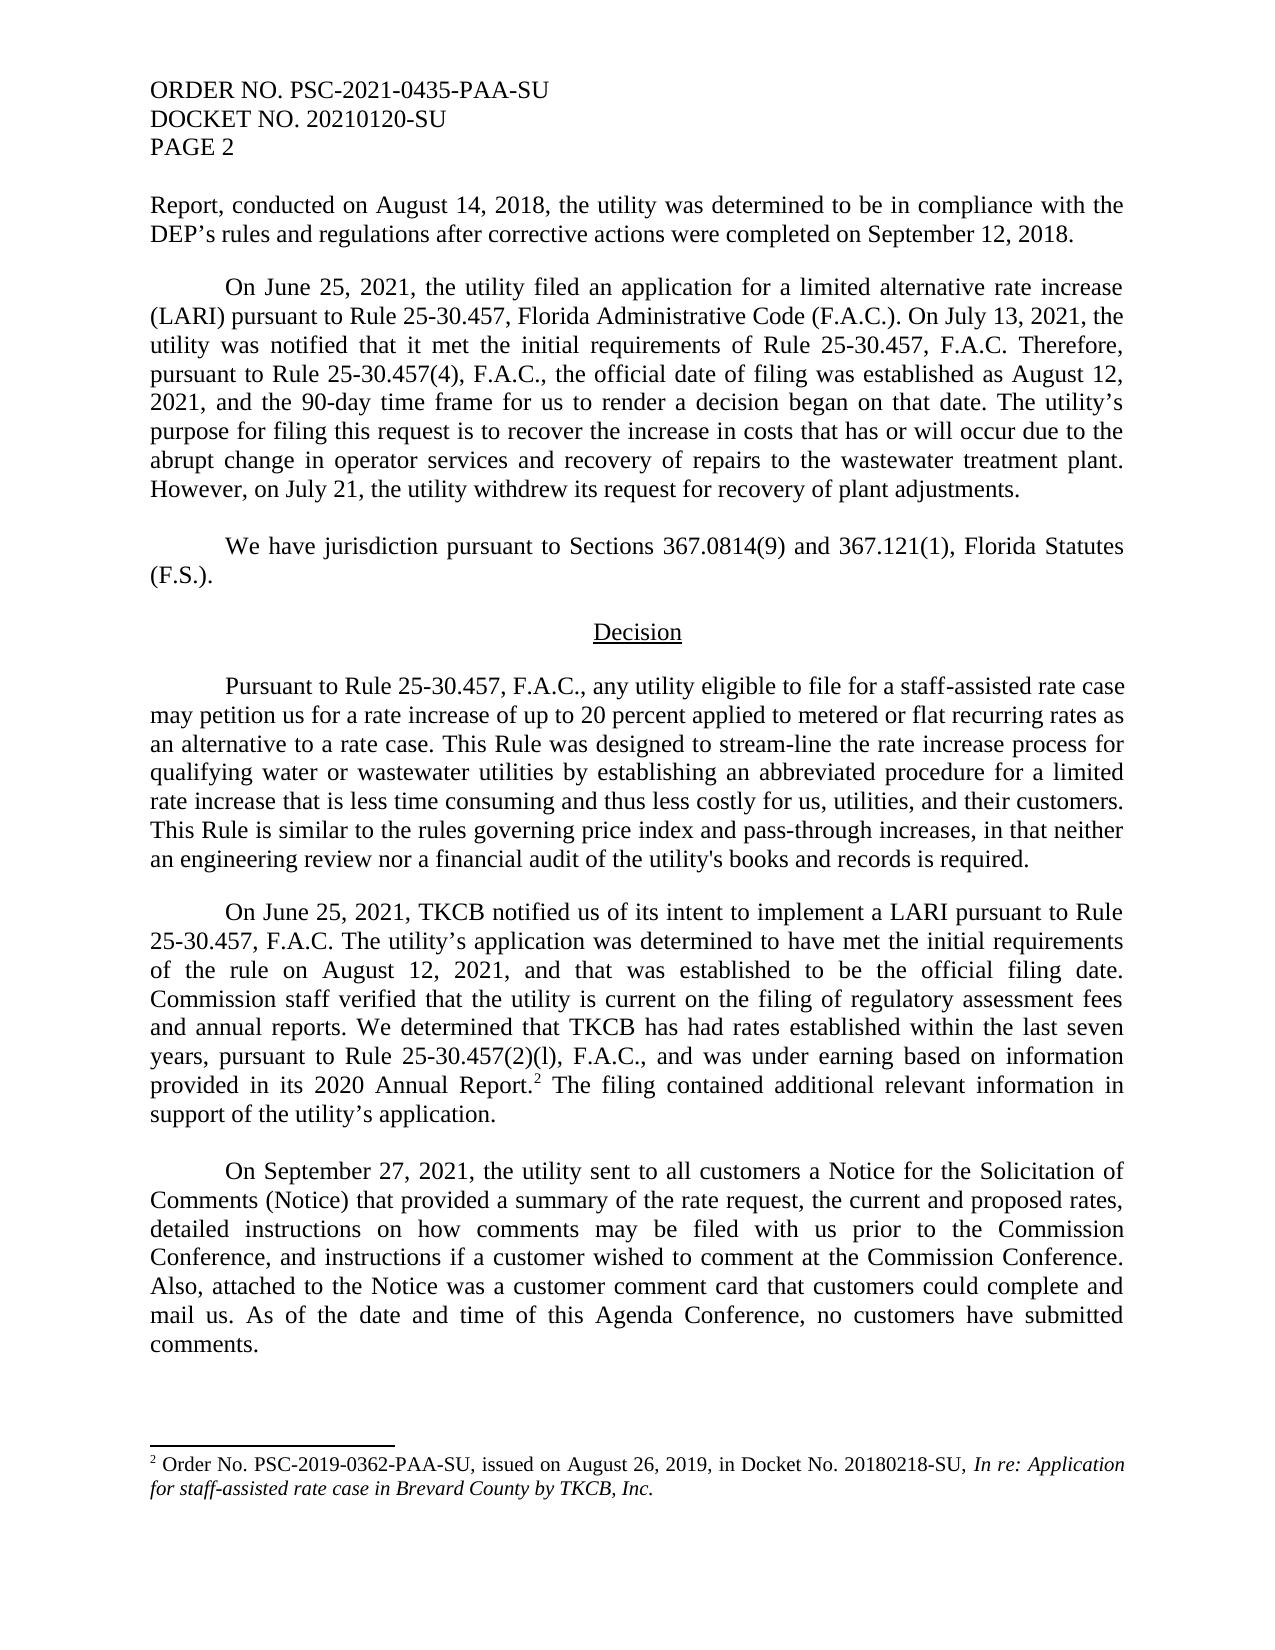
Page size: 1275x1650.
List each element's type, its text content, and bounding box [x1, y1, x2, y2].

text On June 25, 2021, the utility filed an application for a limited alternative rate increase (LARI) pursuant to Rule 25-30.457, Florida Administrative Code (F.A.C.). On July 13, 2021, the utility was notified that it met the initial requirements of Rule 25-30.457, F.A.C. Therefore, pursuant to Rule 25-30.457(4), F.A.C., the official date of filing was established as August 12, 2021, and the 90-day time frame for us to render a decision began on that date. The utility’s purpose for filing this request is to recover the increase in costs that has or will occur due to the abrupt change in operator services and recovery of repairs to the wastewater treatment plant. However, on July 21, the utility withdrew its request for recovery of plant adjustments. [150, 272, 1125, 502]
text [150, 190, 1125, 247]
text Pursuant to Rule 25-30.457, F.A.C., any utility eligible to file for a staff-assisted rate case may petition us for a rate increase of up to 20 percent applied to metered or flat recurring rates as an alternative to a rate case. This Rule was designed to stream-line the rate increase process for qualifying water or wastewater utilities by establishing an abbreviated procedure for a limited rate increase that is less time consuming and thus less costly for us, utilities, and their customers. This Rule is similar to the rules governing price index and pass-through increases, in that neither an engineering review nor a financial audit of the utility's books and records is required. [150, 671, 1125, 872]
text On September 27, 2021, the utility sent to all customers a Notice for the Solicitation of Comments (Notice) that provided a summary of the rate request, the current and proposed rates, detailed instructions on how comments may be filed with us prior to the Commission Conference, and instructions if a customer wished to comment at the Commission Conference. Also, attached to the Notice was a customer comment card that customers could complete and mail us. As of the date and time of this Agenda Conference, no customers have submitted comments. [150, 1156, 1125, 1357]
text We have jurisdiction pursuant to Sections 367.0814(9) and 367.121(1), Florida Statutes (F.S.). [150, 531, 1125, 589]
text On June 25, 2021, TKCB notified us of its intent to implement a LARI pursuant to Rule 25-30.457, F.A.C. The utility’s application was determined to have met the initial requirements of the rule on August 12, 2021, and that was established to be the official filing date. Commission staff verified that the utility is current on the filing of regulatory assessment fees and annual reports. We determined that TKCB has had rates established within the last seven years, pursuant to Rule 25-30.457(2)(l), F.A.C., and was under earning based on information provided in its 2020 Annual Report. The filing contained additional relevant information in support of the utility’s application. [150, 897, 1125, 1127]
text Decision [150, 617, 1125, 646]
